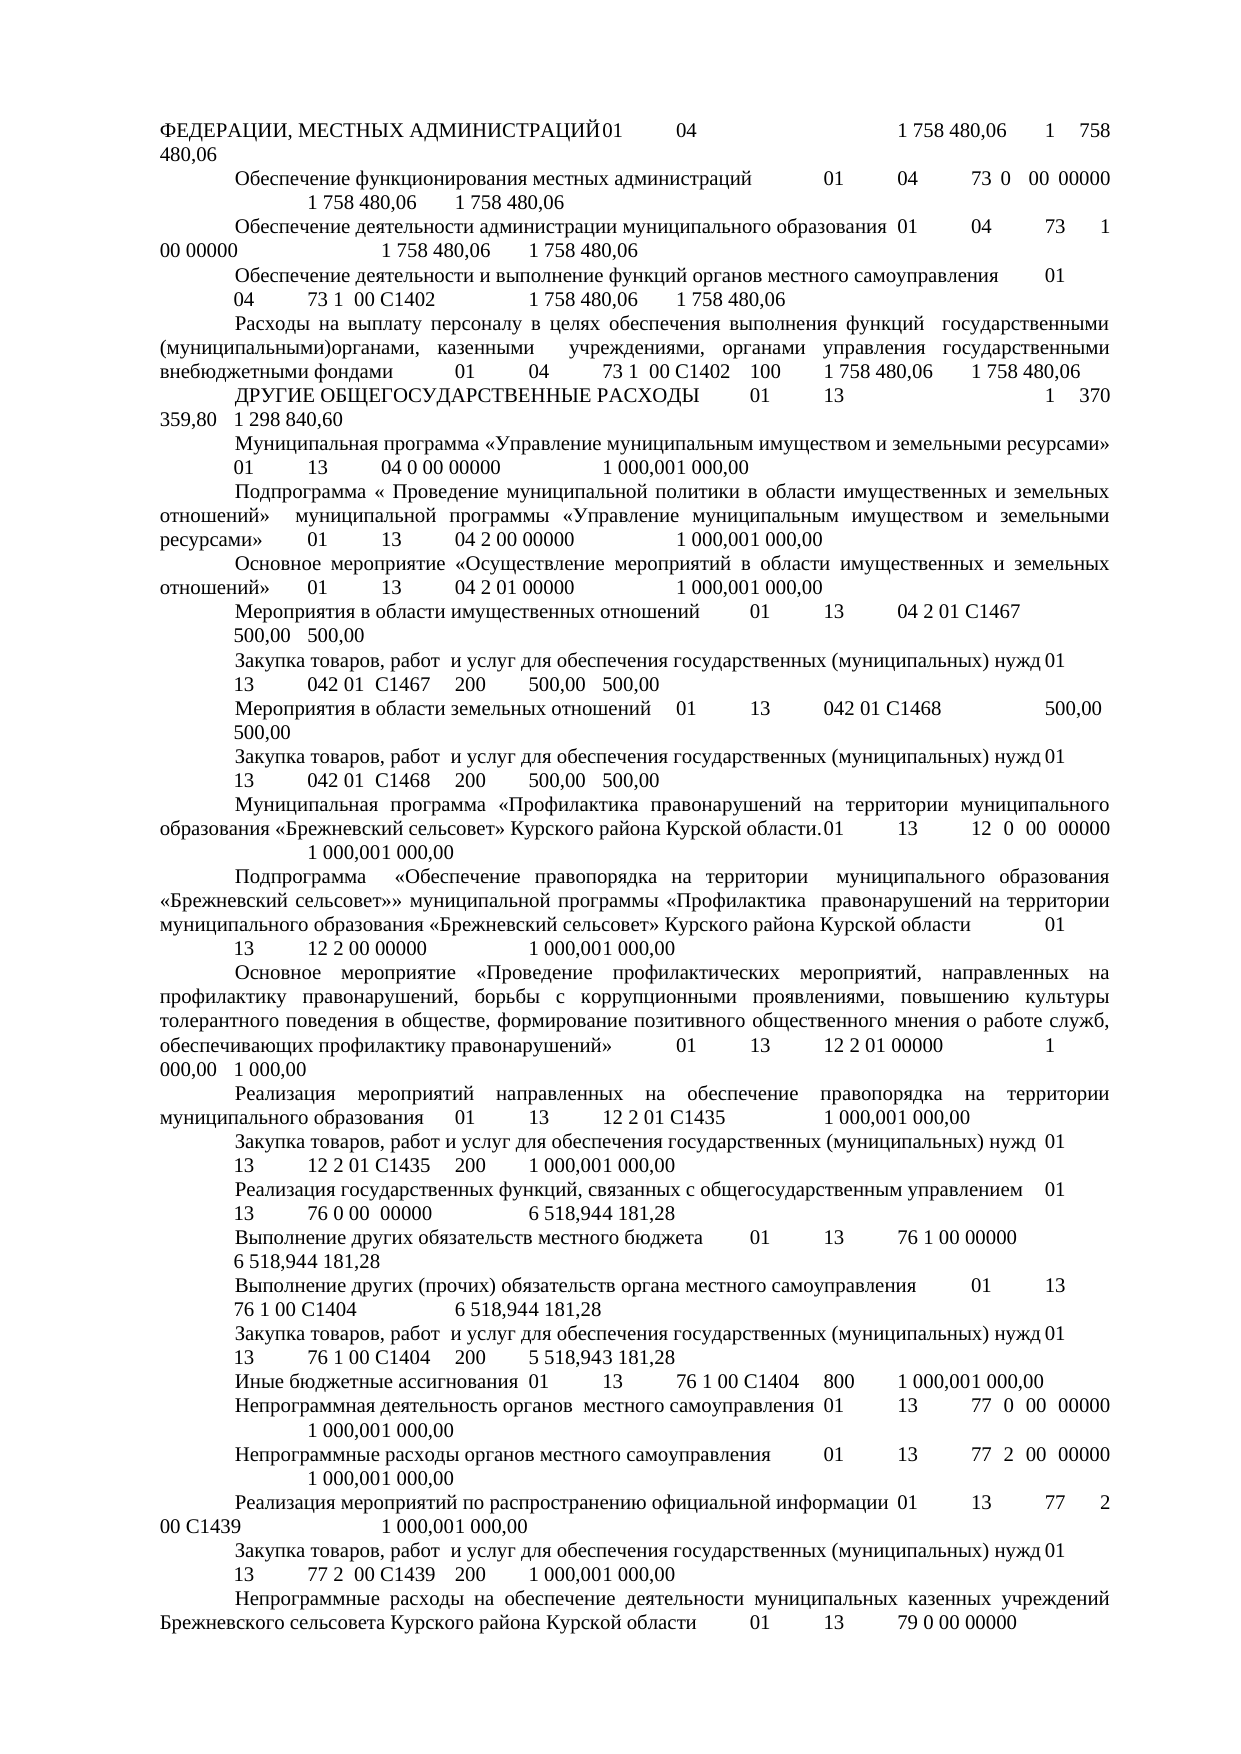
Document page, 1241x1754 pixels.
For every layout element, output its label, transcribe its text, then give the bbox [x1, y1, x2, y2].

text Подпрограмма «Обеспечение правопорядка на территории муниципального образования «Брежневский сельсовет»» муниципальной программы «Профилактика правонарушений на территории муниципального образования «Брежневский сельсовет» Курского района Курской области 01 13 12 2 00 00000 1 000,00 1 000,00 [159, 864, 1110, 960]
text Обеспечение деятельности администрации муниципального образования 01 04 73 1 00 00000 1 758 480,06 1 758 480,06 [159, 214, 1110, 262]
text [159, 118, 1110, 166]
text Реализация мероприятий направленных на обеспечение правопорядка на территории муниципального образования 01 13 12 2 01 С1435 1 000,00 1 000,00 [159, 1081, 1110, 1129]
text Мероприятия в области имущественных отношений 01 13 04 2 01 С1467 500,00 500,00 [159, 599, 1110, 647]
text Непрограммная деятельность органов местного самоуправления 01 13 77 0 00 00000 1 000,00 1 000,00 [159, 1393, 1110, 1442]
text Реализация государственных функций, связанных с общегосударственным управлением 01 13 76 0 00 00000 6 518,94 4 181,28 [159, 1177, 1110, 1225]
text Закупка товаров, работ и услуг для обеспечения государственных (муниципальных) нужд 01 13 042 01 С1467 200 500,00 500,00 [159, 647, 1110, 696]
text Непрограммные расходы органов местного самоуправления 01 13 77 2 00 00000 1 000,00 1 000,00 [159, 1442, 1110, 1490]
text Обеспечение функционирования местных администраций 01 04 73 0 00 00000 1 758 480,06 1 758 480,06 [159, 166, 1110, 214]
text Расходы на выплату персоналу в целях обеспечения выполнения функций государственными (муниципальными)органами, казенными учреждениями, органами управления государственными внебюджетными фондами 01 04 73 1 00 С1402 100 1 758 480,06 1 758 480,06 [159, 311, 1110, 383]
text Муниципальная программа «Управление муниципальным имуществом и земельными ресурсами» 01 13 04 0 00 00000 1 000,00 1 000,00 [159, 431, 1110, 479]
text Закупка товаров, работ и услуг для обеспечения государственных (муниципальных) нужд 01 13 12 2 01 С1435 200 1 000,00 1 000,00 [159, 1129, 1110, 1177]
text Закупка товаров, работ и услуг для обеспечения государственных (муниципальных) нужд 01 13 77 2 00 С1439 200 1 000,00 1 000,00 [159, 1538, 1110, 1586]
text Выполнение других обязательств местного бюджета 01 13 76 1 00 00000 6 518,94 4 181,28 [159, 1225, 1110, 1273]
text Реализация мероприятий по распространению официальной информации 01 13 77 2 00 С1439 1 000,00 1 000,00 [159, 1490, 1110, 1538]
text Основное мероприятие «Проведение профилактических мероприятий, направленных на профилактику правонарушений, борьбы с коррупционными проявлениями, повышению культуры толерантного поведения в обществе, формирование позитивного общественного мнения о работе служб, обеспечивающих профилактику правонарушений» 01 13 12 2 01 00000 1 000,00 1 000,00 [159, 960, 1110, 1081]
text Иные бюджетные ассигнования 01 13 76 1 00 С1404 800 1 000,00 1 000,00 [159, 1369, 1110, 1393]
text Основное мероприятие «Осуществление мероприятий в области имущественных и земельных отношений» 01 13 04 2 01 00000 1 000,00 1 000,00 [159, 551, 1110, 599]
text Обеспечение деятельности и выполнение функций органов местного самоуправления 01 04 73 1 00 С1402 1 758 480,06 1 758 480,06 [159, 262, 1110, 311]
text Закупка товаров, работ и услуг для обеспечения государственных (муниципальных) нужд 01 13 76 1 00 С1404 200 5 518,94 3 181,28 [159, 1321, 1110, 1369]
text Муниципальная программа «Профилактика правонарушений на территории муниципального образования «Брежневский сельсовет» Курского района Курской области. 01 13 12 0 00 00000 1 000,00 1 000,00 [159, 792, 1110, 864]
text Закупка товаров, работ и услуг для обеспечения государственных (муниципальных) нужд 01 13 042 01 С1468 200 500,00 500,00 [159, 744, 1110, 792]
text Выполнение других (прочих) обязательств органа местного самоуправления 01 13 76 1 00 С1404 6 518,94 4 181,28 [159, 1273, 1110, 1321]
text ДРУГИЕ ОБЩЕГОСУДАРСТВЕННЫЕ РАСХОДЫ 01 13 1 370 359,80 1 298 840,60 [159, 383, 1110, 431]
text Мероприятия в области земельных отношений 01 13 042 01 С1468 500,00 500,00 [159, 696, 1110, 744]
text Подпрограмма « Проведение муниципальной политики в области имущественных и земельных отношений» муниципальной программы «Управление муниципальным имуществом и земельными ресурсами» 01 13 04 2 00 00000 1 000,00 1 000,00 [159, 479, 1110, 551]
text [159, 1586, 1110, 1634]
